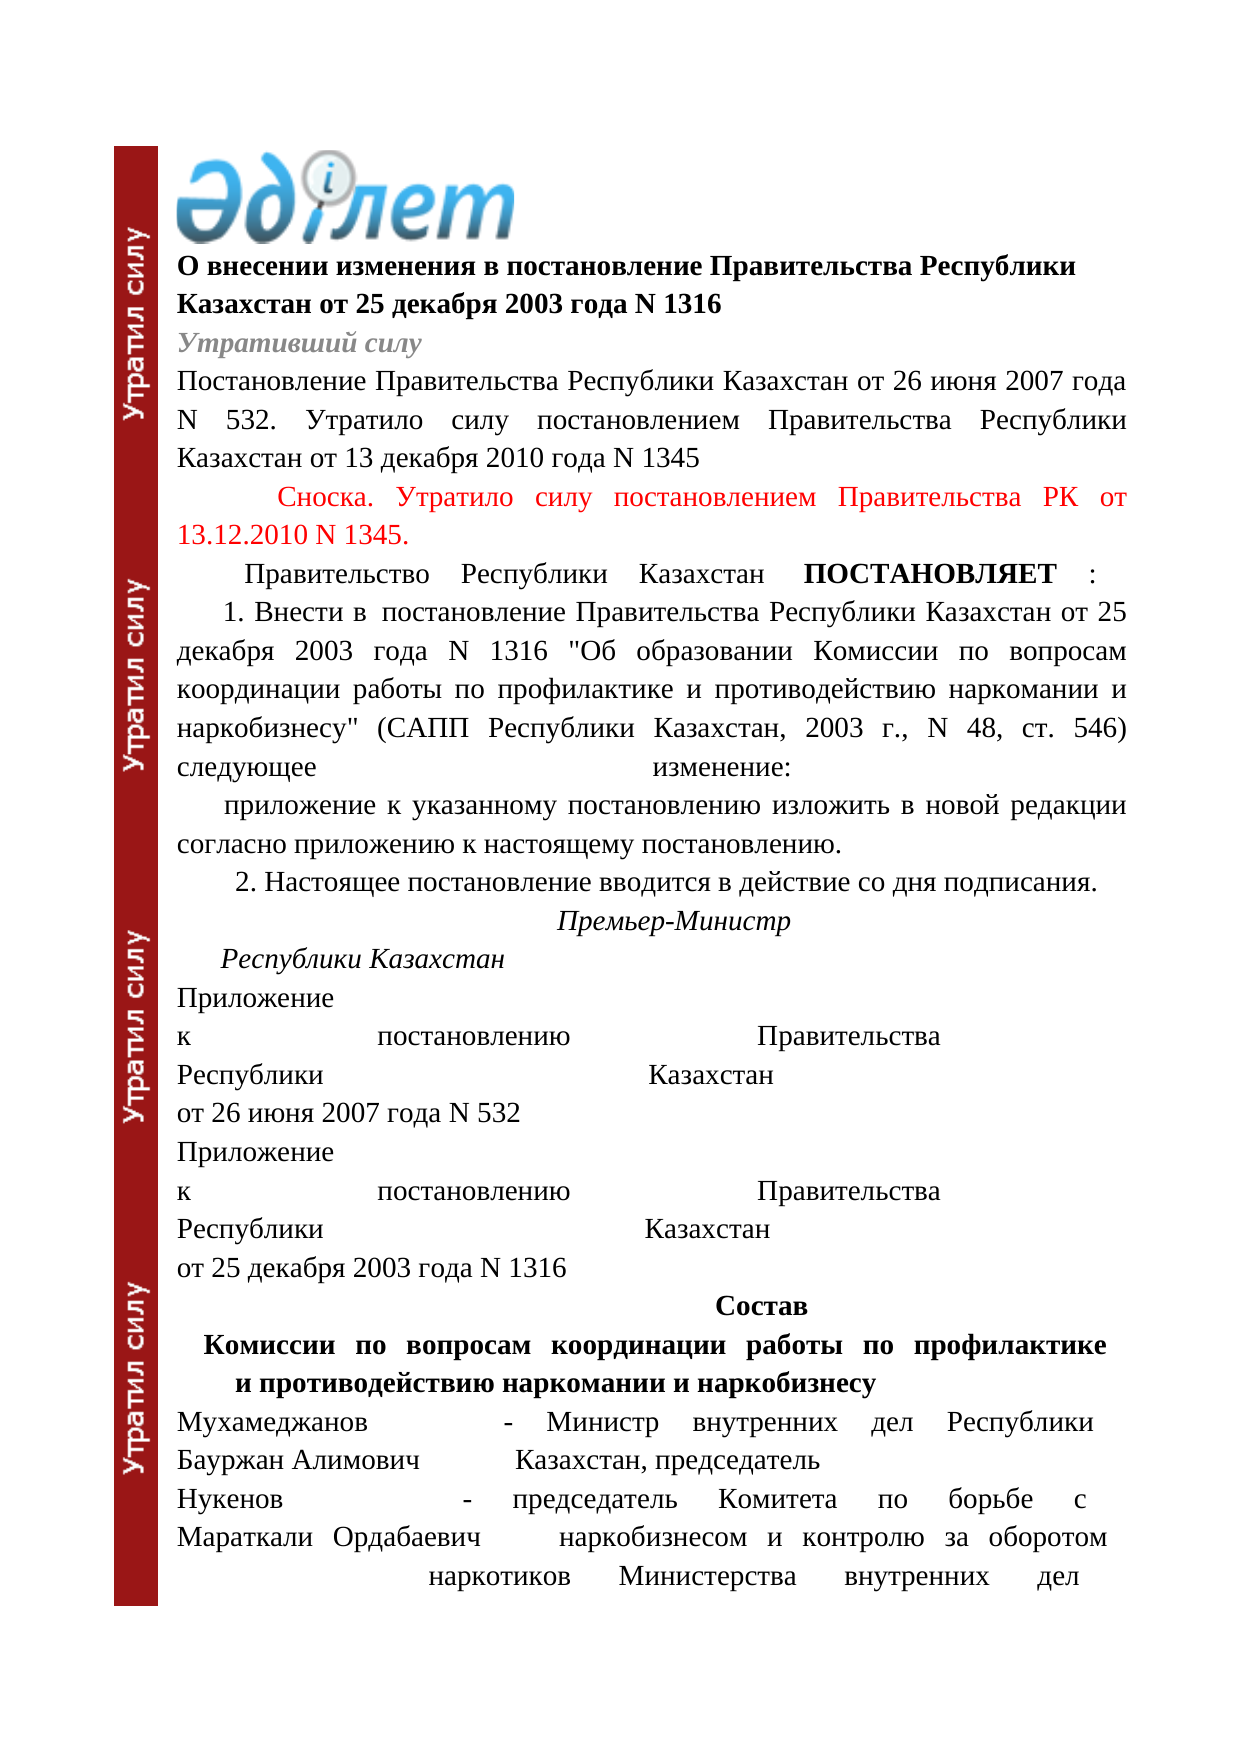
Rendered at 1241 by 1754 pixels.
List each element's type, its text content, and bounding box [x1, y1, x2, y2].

text О внесении изменения в постановление Правительства Республики Казахстан от 25 декабря 2003 года N 1316 [112, 248, 1128, 320]
picture [114, 1283, 158, 1288]
text Утративший силу [112, 325, 1128, 358]
picture [114, 551, 158, 556]
text Сноска. Утратило силу постановлением Правительства РК от 13.12.2010 N 1345. [112, 479, 1128, 551]
text Приложение к постановлению Правительства Республики Казахстан от 25 декабря 2003 года N 1316 [112, 1134, 1128, 1283]
picture [114, 146, 158, 248]
picture [114, 1592, 158, 1606]
text Постановление Правительства Республики Казахстан от 26 июня 2007 года N 532. Утратило силу постановлением Правительства Республики Казахстан от 13 декабря 2010 года N 1345 [112, 363, 1128, 474]
picture [114, 358, 158, 363]
text Мухамеджанов - Министр внутренних дел Республики Бауржан Алимович Казахстан, председатель [112, 1404, 1128, 1476]
picture [176, 150, 515, 244]
picture [114, 1129, 158, 1134]
text Премьер-Министр Республики Казахстан [112, 903, 1128, 975]
picture [114, 859, 158, 864]
picture [114, 1476, 158, 1481]
picture [114, 320, 158, 325]
text 2. Настоящее постановление вводится в действие со дня подписания. [112, 864, 1128, 898]
picture [114, 474, 158, 479]
picture [114, 1399, 158, 1404]
text Состав Комиссии по вопросам координации работы по профилактике и противодействию наркомании и наркобизнесу [112, 1288, 1128, 1399]
text Приложение к постановлению Правительства Республики Казахстан от 26 июня 2007 года N 532 [112, 980, 1128, 1129]
text Правительство Республики Казахстан ПОСТАНОВЛЯЕТ : 1. Внести в постановление Правительства Республики Казахстан от 25 декабря 2003 года N 1316 "Об образовании Комиссии по вопросам координации работы по профилактике и противодействию наркомании и наркобизнесу" (САПП Республики Казахстан, 2003 г., N 48, ст. 546) следующее изменение: приложение к указанному постановлению изложить в новой редакции согласно приложению к настоящему постановлению. [112, 556, 1128, 859]
picture [114, 975, 158, 980]
picture [114, 898, 158, 903]
